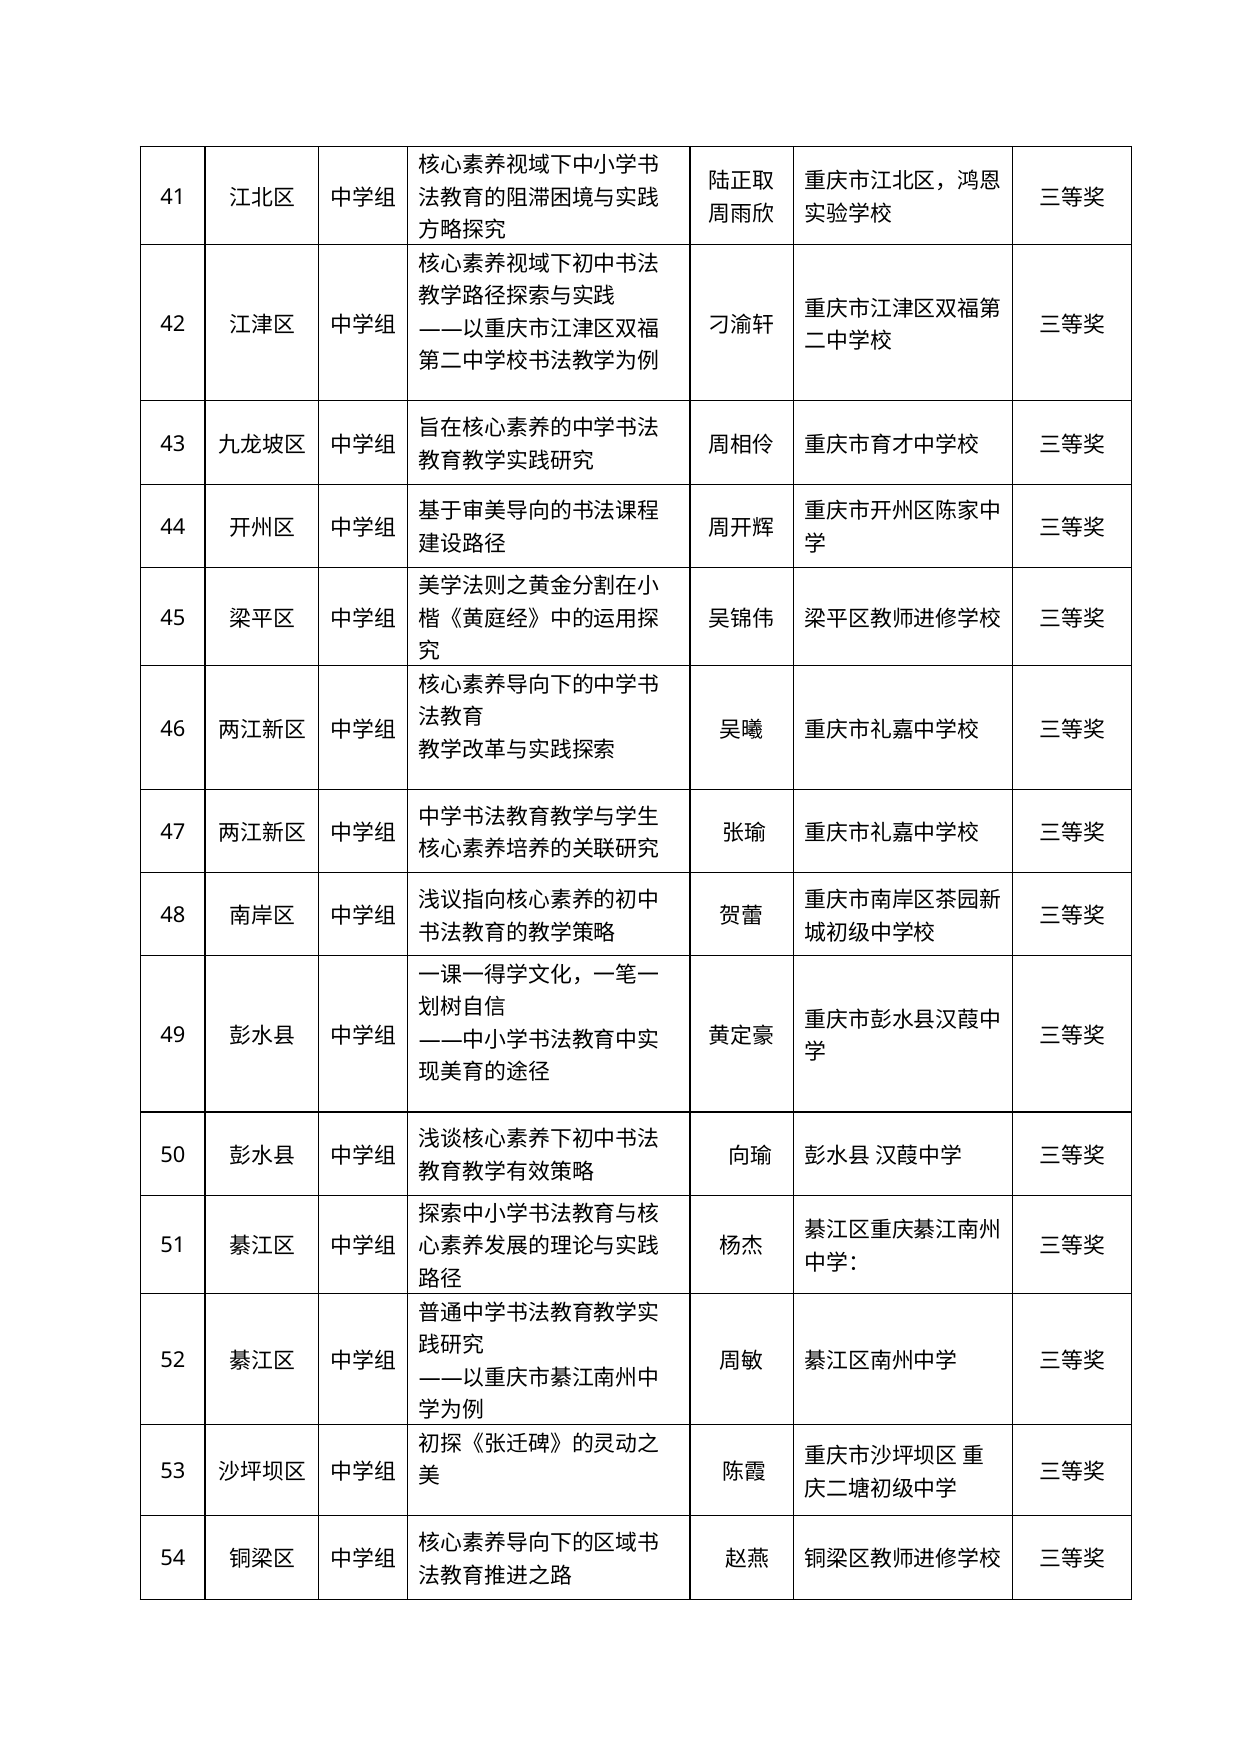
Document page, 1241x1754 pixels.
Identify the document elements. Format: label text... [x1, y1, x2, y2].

table_cell 42 [141, 245, 204, 400]
table_cell 吴锦伟 [691, 568, 793, 665]
table_cell 三等奖 [1013, 1516, 1131, 1598]
table_cell 中学组 [319, 873, 407, 955]
table_cell 綦江区南州中学 [794, 1294, 1012, 1424]
table_cell 重庆市育才中学校 [794, 401, 1012, 483]
table_cell 陈霞 [691, 1425, 793, 1515]
table_cell 核心素养视域下初中书法教学路径探索与实践 ——以重庆市江津区双福第二中学校书法教学为例 [408, 245, 689, 400]
table_cell 基于审美导向的书法课程建设路径 [408, 485, 689, 567]
table_cell 三等奖 [1013, 666, 1131, 789]
table_cell 两江新区 [206, 790, 318, 872]
table_cell 51 [141, 1196, 204, 1293]
table_cell 53 [141, 1425, 204, 1515]
table_cell 旨在核心素养的中学书法教育教学实践研究 [408, 401, 689, 483]
table_cell 中学组 [319, 1113, 407, 1194]
table_cell 三等奖 [1013, 956, 1131, 1111]
table_cell 綦江区 [206, 1196, 318, 1293]
table_cell 綦江区重庆綦江南州中学： [794, 1196, 1012, 1293]
table_cell 三等奖 [1013, 401, 1131, 483]
table_cell 綦江区 [206, 1294, 318, 1424]
table_cell 重庆市江北区，鸿恩实验学校 [794, 147, 1012, 244]
table_cell 陆正取 周雨欣 [691, 147, 793, 244]
table_cell 开州区 [206, 485, 318, 567]
table_cell 美学法则之黄金分割在小楷《黄庭经》中的运用探究 [408, 568, 689, 665]
table_cell 49 [141, 956, 204, 1111]
table_cell 三等奖 [1013, 1294, 1131, 1424]
table_cell 浅议指向核心素养的初中书法教育的教学策略 [408, 873, 689, 955]
table_cell 一课一得学文化，一笔一划树自信 ——中小学书法教育中实现美育的途径 [408, 956, 689, 1111]
table_cell 中学组 [319, 147, 407, 244]
table_cell 中学组 [319, 1294, 407, 1424]
table_cell 中学组 [319, 1196, 407, 1293]
table_cell 44 [141, 485, 204, 567]
table_cell 赵燕 [691, 1516, 793, 1598]
table_cell 中学组 [319, 568, 407, 665]
table_cell 初探《张迁碑》的灵动之美 [408, 1425, 689, 1515]
table_cell 铜梁区 [206, 1516, 318, 1598]
table_cell 重庆市礼嘉中学校 [794, 790, 1012, 872]
table_cell 50 [141, 1113, 204, 1194]
table_cell 南岸区 [206, 873, 318, 955]
table_cell 贺蕾 [691, 873, 793, 955]
table_cell 中学组 [319, 1425, 407, 1515]
table_cell 中学组 [319, 956, 407, 1111]
table_cell 吴曦 [691, 666, 793, 789]
table_cell 梁平区 [206, 568, 318, 665]
table_cell 中学组 [319, 1516, 407, 1598]
table_cell 三等奖 [1013, 790, 1131, 872]
table_cell 中学组 [319, 245, 407, 400]
table_cell 三等奖 [1013, 873, 1131, 955]
table_cell 周开辉 [691, 485, 793, 567]
table_cell 九龙坡区 [206, 401, 318, 483]
table_cell 45 [141, 568, 204, 665]
table_cell 核心素养视域下中小学书法教育的阻滞困境与实践方略探究 [408, 147, 689, 244]
table_cell 中学组 [319, 401, 407, 483]
table_cell 54 [141, 1516, 204, 1598]
table_cell 重庆市彭水县汉葭中学 [794, 956, 1012, 1111]
table_cell 杨杰 [691, 1196, 793, 1293]
table_cell 中学组 [319, 485, 407, 567]
table_cell 张瑜 [691, 790, 793, 872]
table_cell 核心素养导向下的区域书法教育推进之路 [408, 1516, 689, 1598]
table_cell 向瑜 [691, 1113, 793, 1194]
table_cell 浅谈核心素养下初中书法教育教学有效策略 [408, 1113, 689, 1194]
table_cell 周敏 [691, 1294, 793, 1424]
table_cell 重庆市礼嘉中学校 [794, 666, 1012, 789]
table_cell 52 [141, 1294, 204, 1424]
table_cell 中学组 [319, 666, 407, 789]
table_cell 江北区 [206, 147, 318, 244]
table_cell 三等奖 [1013, 568, 1131, 665]
table_cell 中学组 [319, 790, 407, 872]
table_cell 48 [141, 873, 204, 955]
table_cell 探索中小学书法教育与核心素养发展的理论与实践路径 [408, 1196, 689, 1293]
table_cell 黄定豪 [691, 956, 793, 1111]
table_cell 重庆市南岸区茶园新城初级中学校 [794, 873, 1012, 955]
table_cell 46 [141, 666, 204, 789]
table_cell 43 [141, 401, 204, 483]
table_cell 核心素养导向下的中学书法教育 教学改革与实践探索 [408, 666, 689, 789]
table_cell 中学书法教育教学与学生核心素养培养的关联研究 [408, 790, 689, 872]
table_cell 47 [141, 790, 204, 872]
table_cell 沙坪坝区 [206, 1425, 318, 1515]
table_cell 重庆市沙坪坝区 重庆二塘初级中学 [794, 1425, 1012, 1515]
table_cell 铜梁区教师进修学校 [794, 1516, 1012, 1598]
table_cell 三等奖 [1013, 147, 1131, 244]
table_cell 三等奖 [1013, 485, 1131, 567]
table_cell 彭水县 [206, 956, 318, 1111]
table_cell 三等奖 [1013, 1425, 1131, 1515]
table_cell 普通中学书法教育教学实践研究 ——以重庆市綦江南州中学为例 [408, 1294, 689, 1424]
table_cell 两江新区 [206, 666, 318, 789]
table_cell 彭水县 [206, 1113, 318, 1194]
table_cell 梁平区教师进修学校 [794, 568, 1012, 665]
table_cell 重庆市江津区双福第二中学校 [794, 245, 1012, 400]
table_cell 三等奖 [1013, 1113, 1131, 1194]
table_cell 三等奖 [1013, 245, 1131, 400]
table_cell 41 [141, 147, 204, 244]
table_cell 重庆市开州区陈家中学 [794, 485, 1012, 567]
table_cell 江津区 [206, 245, 318, 400]
table_cell 周相伶 [691, 401, 793, 483]
table_cell 彭水县 汉葭中学 [794, 1113, 1012, 1194]
table_cell 三等奖 [1013, 1196, 1131, 1293]
table_cell 刁渝轩 [691, 245, 793, 400]
